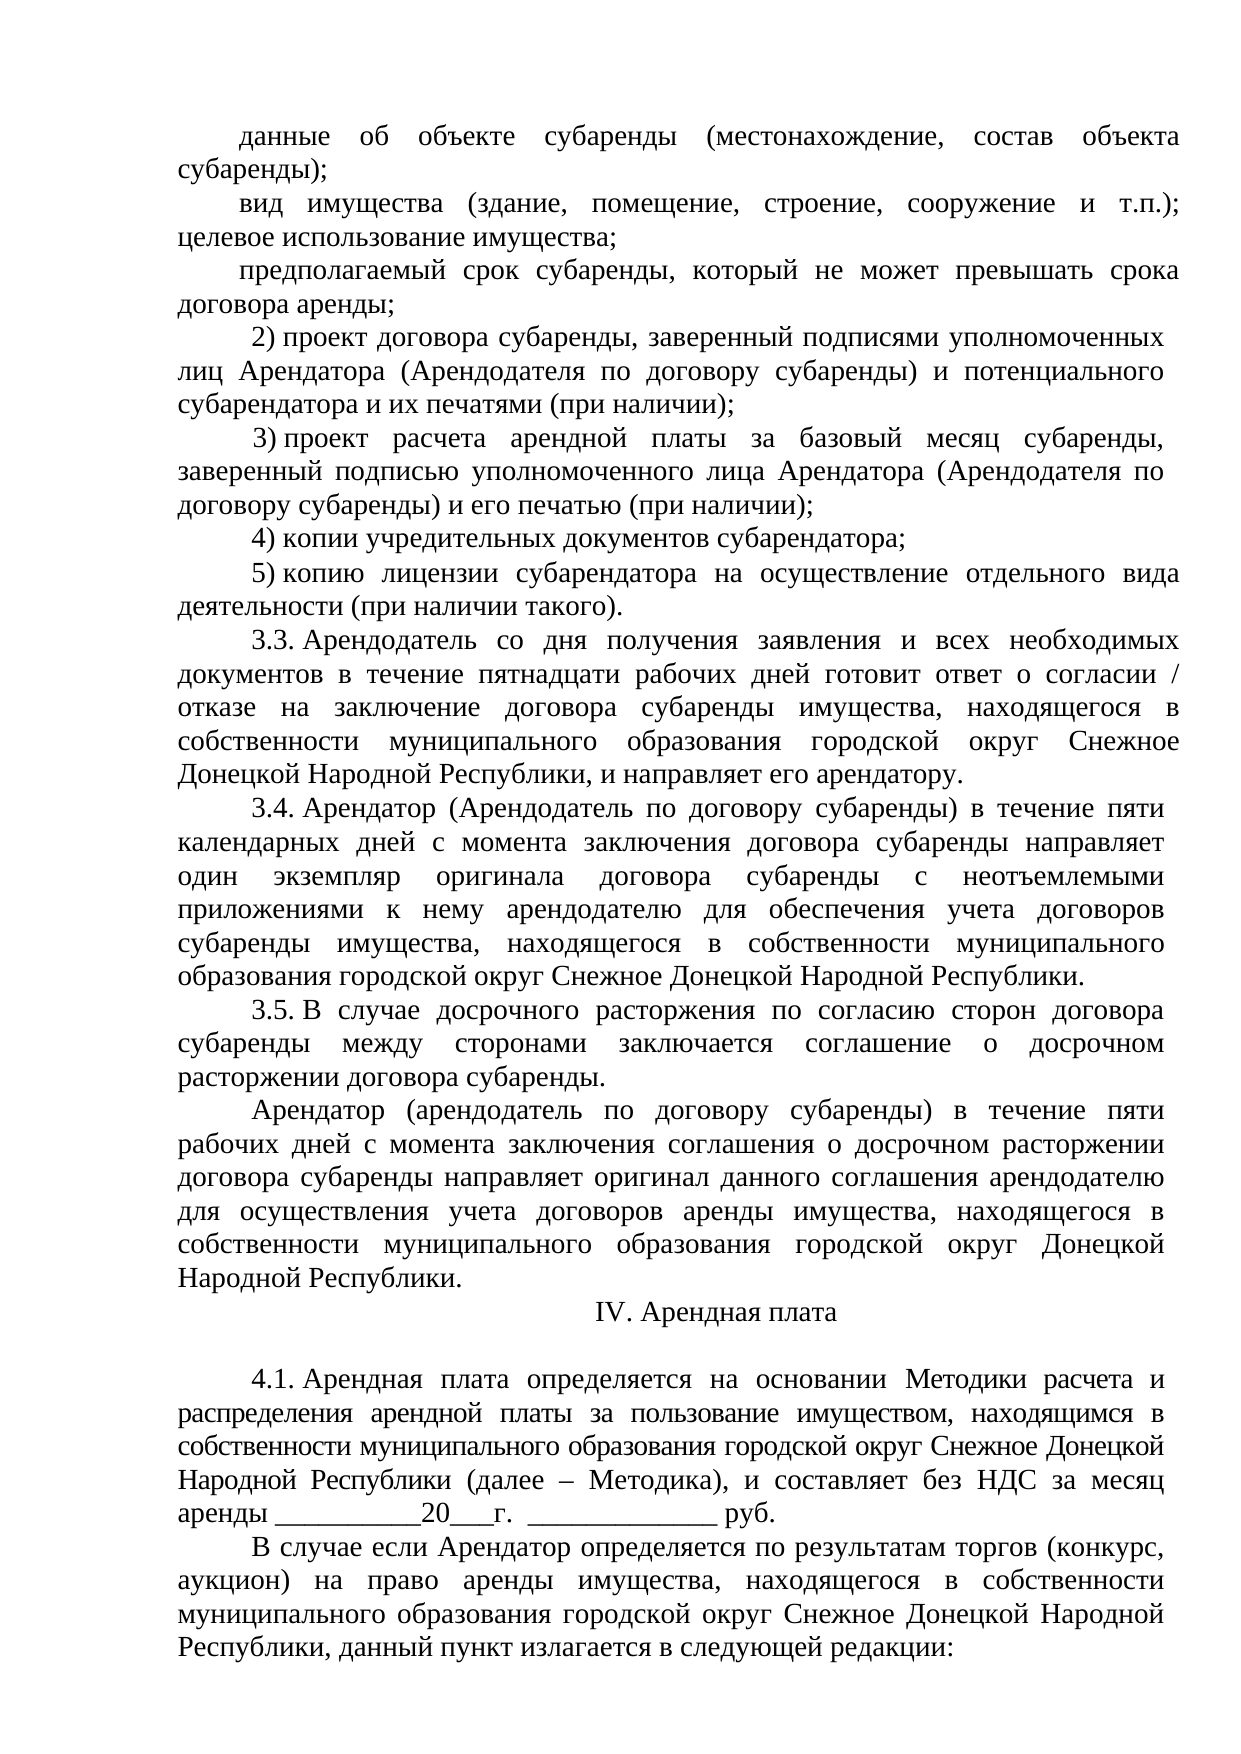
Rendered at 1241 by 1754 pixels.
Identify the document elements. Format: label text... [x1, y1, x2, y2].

text 4.1. Арендная плата определяется на основании Методики расчета и распределения арендной платы за пользование имуществом, находящимся в собственности муниципального образования городской округ Снежное Донецкой Народной Республики (далее – Методика), и составляет без НДС за месяц аренды __________20___г. _____________ руб. [177, 1361, 1165, 1529]
text 5) копию лицензии субарендатора на осуществление отдельного вида деятельности (при наличии такого). [177, 555, 1180, 622]
text 4) копии учредительных документов субарендатора; [177, 521, 1181, 554]
text В случае если Арендатор определяется по результатам торгов (конкурс, аукцион) на право аренды имущества, находящегося в собственности муниципального образования городской округ Снежное Донецкой Народной Республики, данный пункт излагается в следующей редакции: [177, 1529, 1165, 1663]
text вид имущества (здание, помещение, строение, сооружение и т.п.); целевое использование имущества; [177, 185, 1180, 252]
text 3.4. Арендатор (Арендодатель по договору субаренды) в течение пяти календарных дней с момента заключения договора субаренды направляет один экземпляр оригинала договора субаренды с неотъемлемыми приложениями к нему арендодателю для обеспечения учета договоров субаренды имущества, находящегося в собственности муниципального образования городской округ Снежное Донецкой Народной Республики. [177, 791, 1165, 992]
text 3.3. Арендодатель со дня получения заявления и всех необходимых документов в течение пятнадцати рабочих дней готовит ответ о согласии / отказе на заключение договора субаренды имущества, находящегося в собственности муниципального образования городской округ Снежное Донецкой Народной Республики, и направляет его арендатору. [177, 622, 1180, 790]
text данные об объекте субаренды (местонахождение, состав объекта субаренды); [177, 118, 1180, 185]
text 3) проект расчета арендной платы за базовый месяц субаренды, заверенный подписью уполномоченного лица Арендатора (Арендодателя по договору субаренды) и его печатью (при наличии); [177, 420, 1165, 521]
text IV. Арендная плата [177, 1294, 1181, 1327]
text 2) проект договора субаренды, заверенный подписями уполномоченных лиц Арендатора (Арендодателя по договору субаренды) и потенциального субарендатора и их печатями (при наличии); [177, 319, 1165, 420]
text предполагаемый срок субаренды, который не может превышать срока договора аренды; [177, 252, 1180, 319]
text Арендатор (арендодатель по договору субаренды) в течение пяти рабочих дней с момента заключения соглашения о досрочном расторжении договора субаренды направляет оригинал данного соглашения арендодателю для осуществления учета договоров аренды имущества, находящегося в собственности муниципального образования городской округ Донецкой Народной Республики. [177, 1092, 1165, 1294]
text 3.5. В случае досрочного расторжения по согласию сторон договора субаренды между сторонами заключается соглашение о досрочном расторжении договора субаренды. [177, 992, 1165, 1092]
